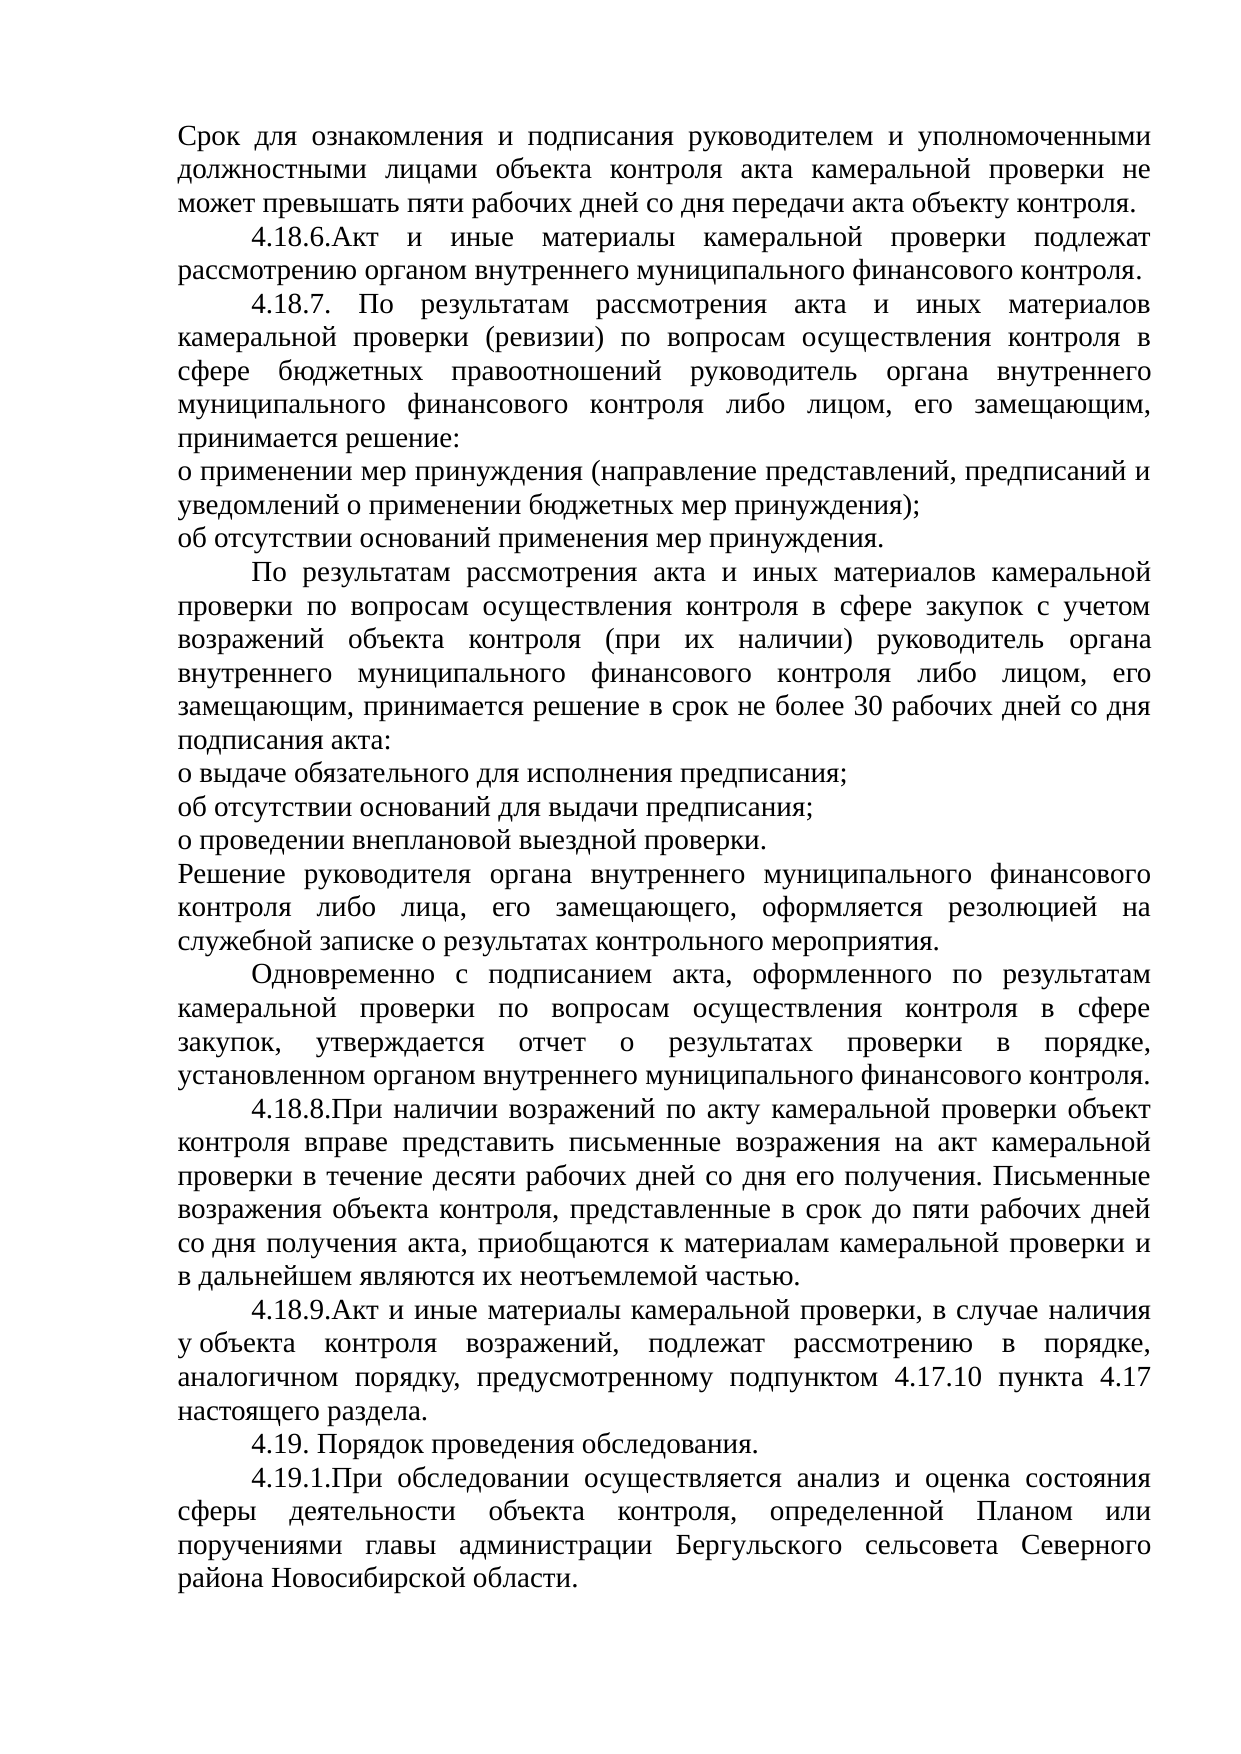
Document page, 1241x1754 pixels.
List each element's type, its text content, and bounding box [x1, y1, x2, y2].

text 4.19. Порядок проведения обследования. [177, 1426, 1152, 1460]
text 4.18.6.Акт и иные материалы камеральной проверки подлежат рассмотрению органом внутреннего муниципального финансового контроля. [177, 219, 1152, 286]
text Одновременно с подписанием акта, оформленного по результатам камеральной проверки по вопросам осуществления контроля в сфере закупок, утверждается отчет о результатах проверки в порядке, установленном органом внутреннего муниципального финансового контроля. [177, 957, 1152, 1091]
text об отсутствии оснований для выдачи предписания; [177, 789, 1152, 822]
text Срок для ознакомления и подписания руководителем и уполномоченными должностными лицами объекта контроля акта камеральной проверки не может превышать пяти рабочих дней со дня передачи акта объекту контроля. [177, 118, 1152, 219]
text Решение руководителя органа внутреннего муниципального финансового контроля либо лица, его замещающего, оформляется резолюцией на служебной записке о результатах контрольного мероприятия. [177, 856, 1152, 957]
text 4.19.1.При обследовании осуществляется анализ и оценка состояния сферы деятельности объекта контроля, определенной Планом или поручениями главы администрации Бергульского сельсовета Северного района Новосибирской области. [177, 1460, 1152, 1594]
text 4.18.9.Акт и иные материалы камеральной проверки, в случае наличия у объекта контроля возражений, подлежат рассмотрению в порядке, аналогичном порядку, предусмотренному подпунктом 4.17.10 пункта 4.17 настоящего раздела. [177, 1292, 1152, 1426]
text о выдаче обязательного для исполнения предписания; [177, 755, 1152, 789]
text По результатам рассмотрения акта и иных материалов камеральной проверки по вопросам осуществления контроля в сфере закупок с учетом возражений объекта контроля (при их наличии) руководитель органа внутреннего муниципального финансового контроля либо лицом, его замещающим, принимается решение в срок не более 30 рабочих дней со дня подписания акта: [177, 554, 1152, 755]
text 4.18.7. По результатам рассмотрения акта и иных материалов камеральной проверки (ревизии) по вопросам осуществления контроля в сфере бюджетных правоотношений руководитель органа внутреннего муниципального финансового контроля либо лицом, его замещающим, принимается решение: [177, 286, 1152, 453]
text об отсутствии оснований применения мер принуждения. [177, 521, 1152, 554]
text 4.18.8.При наличии возражений по акту камеральной проверки объект контроля вправе представить письменные возражения на акт камеральной проверки в течение десяти рабочих дней со дня его получения. Письменные возражения объекта контроля, представленные в срок до пяти рабочих дней со дня получения акта, приобщаются к материалам камеральной проверки и в дальнейшем являются их неотъемлемой частью. [177, 1091, 1152, 1292]
text о применении мер принуждения (направление представлений, предписаний и уведомлений о применении бюджетных мер принуждения); [177, 453, 1152, 521]
text о проведении внеплановой выездной проверки. [177, 822, 1152, 856]
